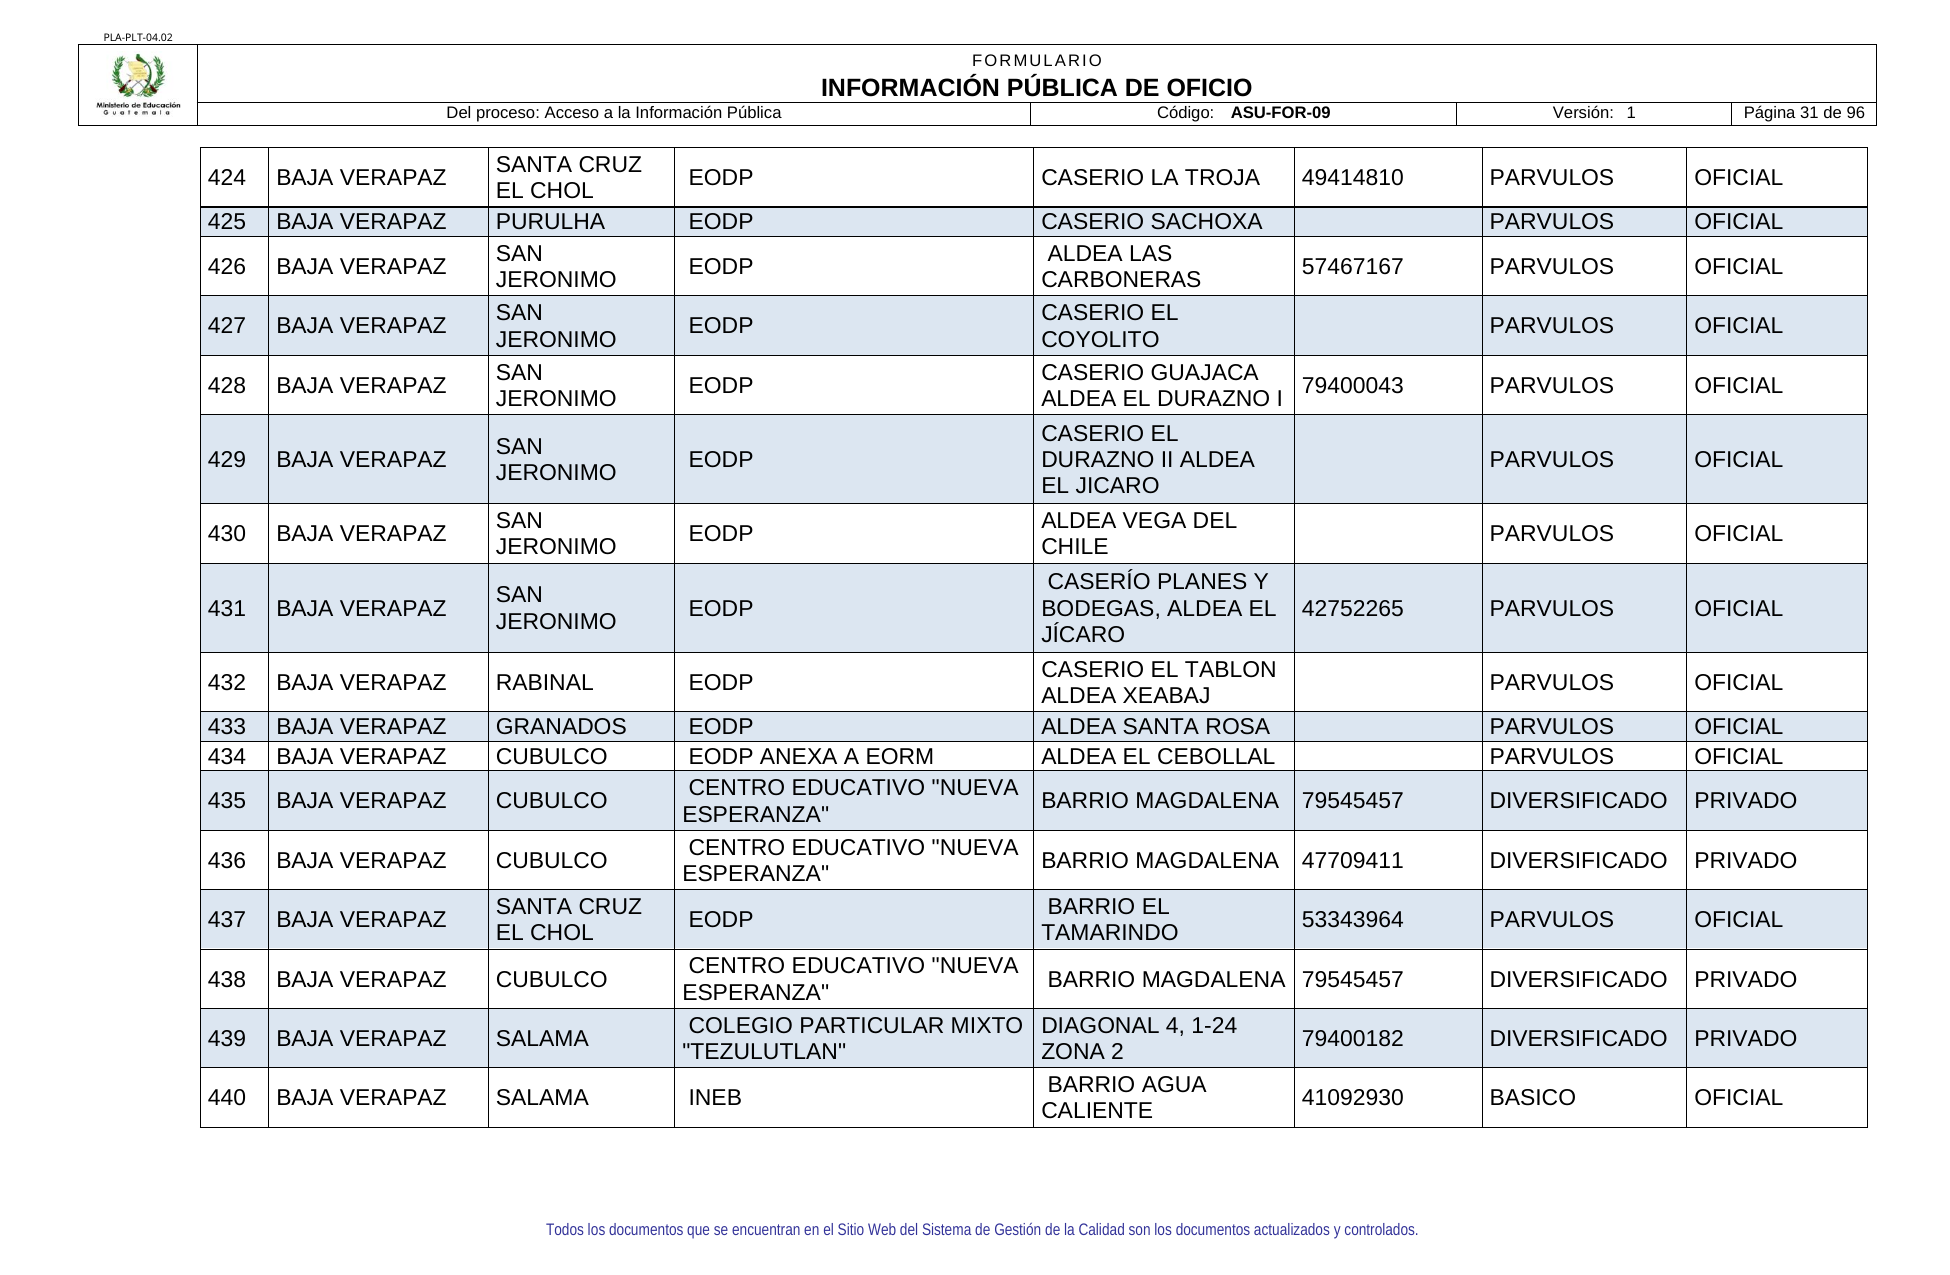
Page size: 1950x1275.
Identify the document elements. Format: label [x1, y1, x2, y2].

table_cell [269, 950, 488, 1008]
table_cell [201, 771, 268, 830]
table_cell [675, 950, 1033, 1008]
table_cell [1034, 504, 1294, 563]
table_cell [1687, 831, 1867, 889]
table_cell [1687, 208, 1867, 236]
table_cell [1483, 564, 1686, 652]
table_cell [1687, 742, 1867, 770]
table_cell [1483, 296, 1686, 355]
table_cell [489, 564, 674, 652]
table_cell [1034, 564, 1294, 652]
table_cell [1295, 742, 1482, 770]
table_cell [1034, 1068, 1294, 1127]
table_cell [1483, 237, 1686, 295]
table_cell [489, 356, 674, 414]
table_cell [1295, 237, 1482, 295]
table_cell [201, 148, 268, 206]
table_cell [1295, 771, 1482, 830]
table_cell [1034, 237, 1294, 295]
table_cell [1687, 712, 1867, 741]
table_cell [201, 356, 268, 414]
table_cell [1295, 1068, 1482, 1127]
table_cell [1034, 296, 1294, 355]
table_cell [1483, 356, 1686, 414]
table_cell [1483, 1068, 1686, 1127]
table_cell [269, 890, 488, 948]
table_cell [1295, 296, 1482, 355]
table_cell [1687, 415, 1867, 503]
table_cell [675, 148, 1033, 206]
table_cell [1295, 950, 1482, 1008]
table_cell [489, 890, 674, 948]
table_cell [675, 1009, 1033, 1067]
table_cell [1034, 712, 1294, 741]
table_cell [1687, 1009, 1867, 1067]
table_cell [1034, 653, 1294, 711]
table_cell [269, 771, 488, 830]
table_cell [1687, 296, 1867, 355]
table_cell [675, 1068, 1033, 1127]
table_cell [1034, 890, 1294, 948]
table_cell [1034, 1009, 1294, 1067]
picture [95, 51, 181, 117]
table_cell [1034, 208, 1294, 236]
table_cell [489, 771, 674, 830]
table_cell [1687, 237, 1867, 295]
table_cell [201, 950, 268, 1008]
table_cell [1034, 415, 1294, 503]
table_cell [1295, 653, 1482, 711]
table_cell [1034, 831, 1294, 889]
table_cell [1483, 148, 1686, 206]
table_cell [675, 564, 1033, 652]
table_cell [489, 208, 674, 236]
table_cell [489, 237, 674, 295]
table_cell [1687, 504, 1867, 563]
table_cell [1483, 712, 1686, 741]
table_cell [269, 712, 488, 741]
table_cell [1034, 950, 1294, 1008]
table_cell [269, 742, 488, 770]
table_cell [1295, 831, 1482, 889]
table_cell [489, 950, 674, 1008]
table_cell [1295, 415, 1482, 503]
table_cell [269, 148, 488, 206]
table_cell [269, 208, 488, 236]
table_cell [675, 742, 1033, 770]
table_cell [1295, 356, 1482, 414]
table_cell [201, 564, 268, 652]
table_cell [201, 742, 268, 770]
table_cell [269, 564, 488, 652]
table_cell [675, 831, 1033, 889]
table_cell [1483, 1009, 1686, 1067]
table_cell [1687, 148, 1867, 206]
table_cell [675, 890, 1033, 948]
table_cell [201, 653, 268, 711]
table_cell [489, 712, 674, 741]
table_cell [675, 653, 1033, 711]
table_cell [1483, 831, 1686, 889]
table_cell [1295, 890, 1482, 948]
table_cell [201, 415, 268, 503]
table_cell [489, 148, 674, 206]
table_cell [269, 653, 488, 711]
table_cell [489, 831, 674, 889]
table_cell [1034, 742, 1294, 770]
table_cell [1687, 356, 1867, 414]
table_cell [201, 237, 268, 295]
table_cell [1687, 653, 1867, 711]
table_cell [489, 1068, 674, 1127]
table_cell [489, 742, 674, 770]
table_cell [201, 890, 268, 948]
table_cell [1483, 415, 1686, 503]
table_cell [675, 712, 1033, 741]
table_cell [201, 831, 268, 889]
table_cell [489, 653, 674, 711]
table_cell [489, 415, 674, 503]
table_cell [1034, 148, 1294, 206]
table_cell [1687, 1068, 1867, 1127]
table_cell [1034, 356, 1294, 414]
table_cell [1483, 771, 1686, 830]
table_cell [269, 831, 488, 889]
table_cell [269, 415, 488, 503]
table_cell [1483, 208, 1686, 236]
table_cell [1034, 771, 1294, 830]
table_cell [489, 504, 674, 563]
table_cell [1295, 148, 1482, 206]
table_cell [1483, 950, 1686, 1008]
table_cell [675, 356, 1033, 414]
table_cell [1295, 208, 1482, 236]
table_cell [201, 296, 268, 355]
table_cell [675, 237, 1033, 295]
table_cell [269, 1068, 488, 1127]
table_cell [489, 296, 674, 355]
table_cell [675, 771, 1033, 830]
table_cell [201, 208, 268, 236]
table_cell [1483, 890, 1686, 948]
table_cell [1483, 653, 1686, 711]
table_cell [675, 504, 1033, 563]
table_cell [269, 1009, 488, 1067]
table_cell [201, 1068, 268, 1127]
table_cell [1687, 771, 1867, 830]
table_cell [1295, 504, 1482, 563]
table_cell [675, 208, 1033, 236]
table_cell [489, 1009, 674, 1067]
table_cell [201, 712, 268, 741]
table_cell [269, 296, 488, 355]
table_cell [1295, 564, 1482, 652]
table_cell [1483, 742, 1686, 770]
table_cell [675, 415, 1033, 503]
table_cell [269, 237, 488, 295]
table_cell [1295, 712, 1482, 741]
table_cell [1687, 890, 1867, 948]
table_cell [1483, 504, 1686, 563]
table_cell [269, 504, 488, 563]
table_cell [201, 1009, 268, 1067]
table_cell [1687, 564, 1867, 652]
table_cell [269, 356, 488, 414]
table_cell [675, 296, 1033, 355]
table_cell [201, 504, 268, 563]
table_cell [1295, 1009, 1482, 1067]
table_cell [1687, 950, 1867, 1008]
